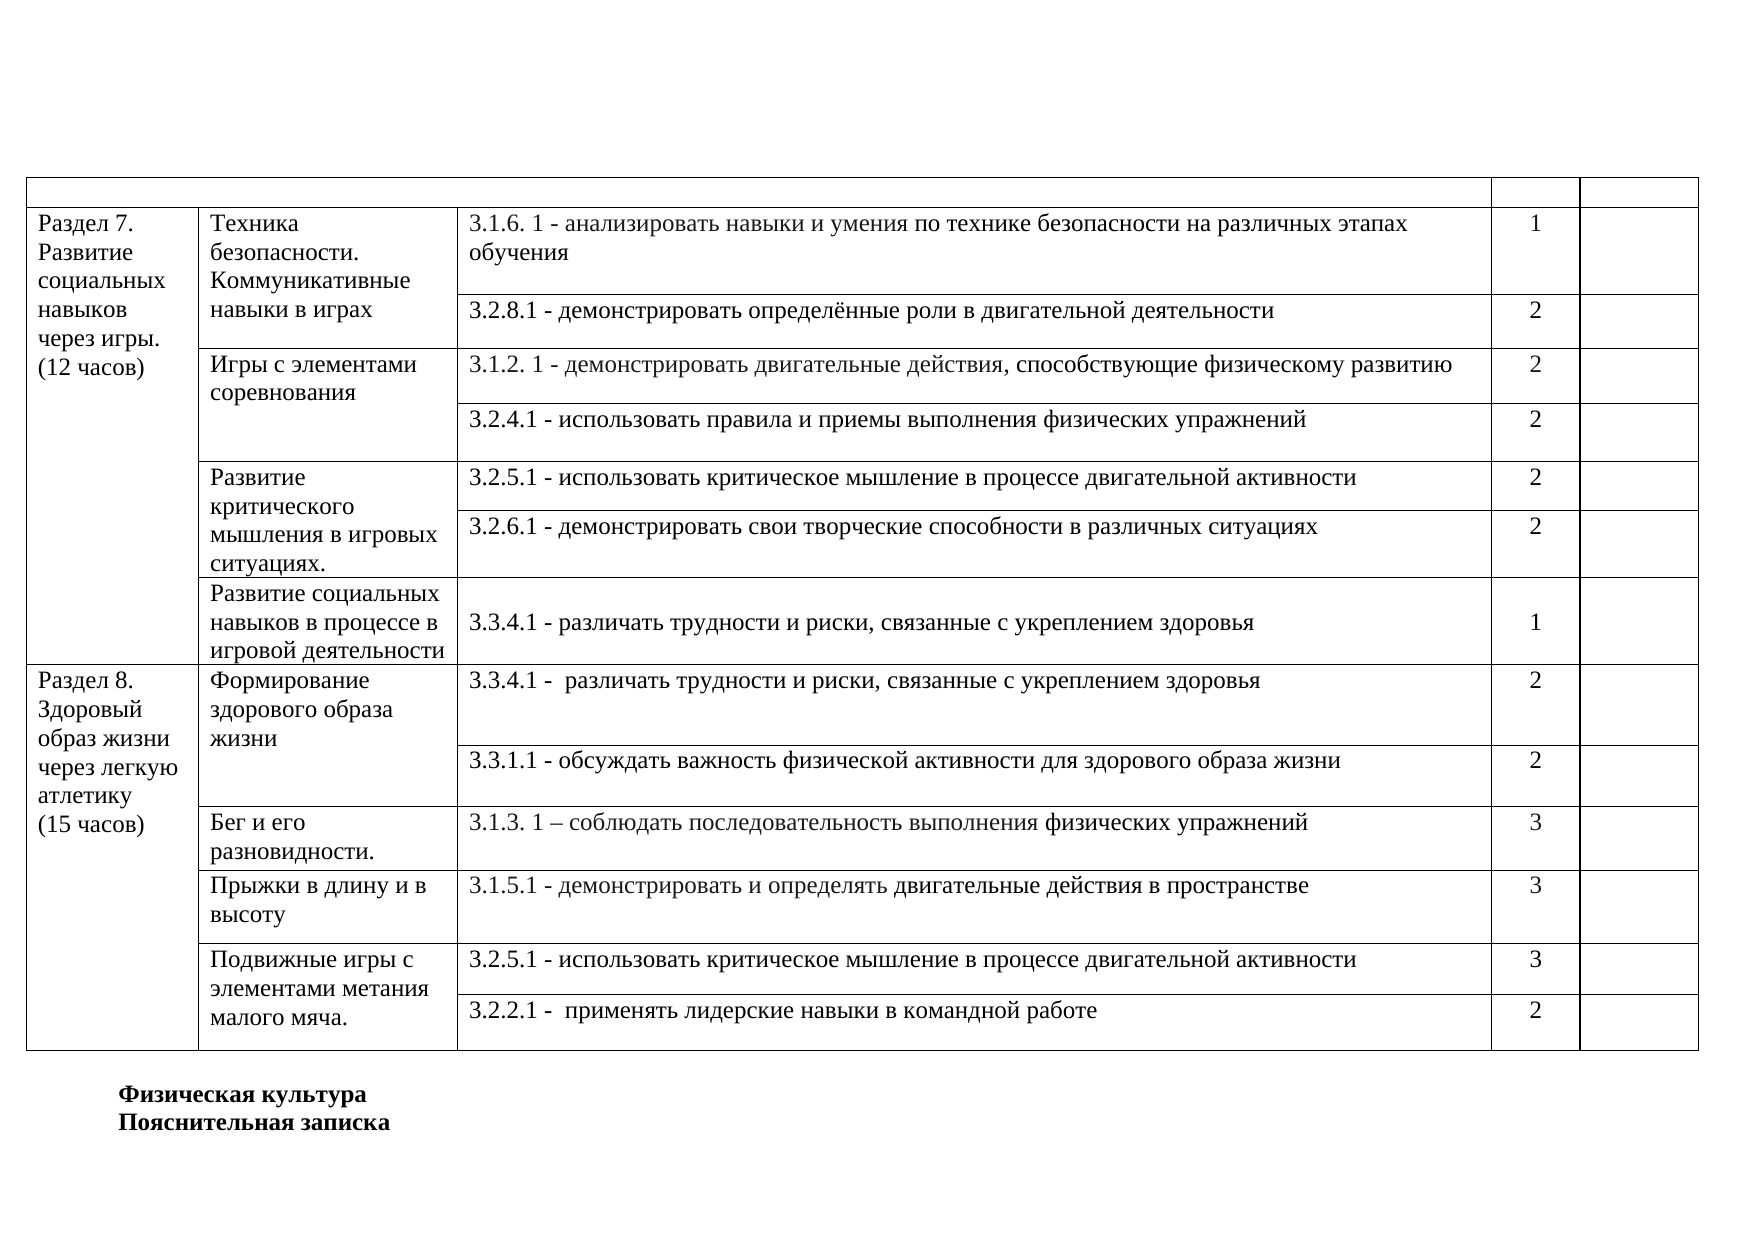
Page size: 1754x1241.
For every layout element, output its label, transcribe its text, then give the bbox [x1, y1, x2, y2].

table_cell [1581, 871, 1698, 943]
table_cell Раздел 8. Здоровый образ жизни через легкую атлетику (15 часов) [27, 665, 198, 1050]
table_cell [1581, 807, 1698, 869]
table_cell 1 [1492, 578, 1579, 664]
table_cell 3.3.1.1 - обсуждать важность физической активности для здорового образа жизни [458, 746, 1491, 806]
table_cell 3.3.4.1 - различать трудности и риски, связанные с укреплением здоровья [458, 665, 1491, 744]
table_cell Подвижные игры с элементами метания малого мяча. [199, 944, 457, 1050]
table_cell 2 [1492, 349, 1579, 403]
text Пояснительная записка [118, 1107, 1636, 1136]
table_cell 2 [1492, 511, 1579, 577]
table_cell Формирование здорового образа жизни [199, 665, 457, 806]
table_cell 3 [1492, 871, 1579, 943]
table_cell [1492, 178, 1579, 207]
table_cell 3.2.5.1 - использовать критическое мышление в процессе двигательной активности [458, 944, 1491, 994]
table_cell 3.2.2.1 - применять лидерские навыки в командной работе [458, 995, 1491, 1050]
table_cell [1581, 944, 1698, 994]
table_cell 3 [1492, 944, 1579, 994]
table_cell 2 [1492, 462, 1579, 510]
text Физическая культура [118, 1079, 1636, 1107]
table_cell 3.2.6.1 - демонстрировать свои творческие способности в различных ситуациях [458, 511, 1491, 577]
table_cell 3.1.3. 1 – соблюдать последовательность выполнения физических упражнений [458, 807, 1491, 869]
table_cell [1581, 404, 1698, 461]
table_cell 3.2.4.1 - использовать правила и приемы выполнения физических упражнений [458, 404, 1491, 461]
table_cell Бег и его разновидности. [199, 807, 457, 869]
table_cell Развитие критического мышления в игровых ситуациях. [199, 462, 457, 577]
table_cell 2 [1492, 665, 1579, 744]
table_cell 2 [1492, 404, 1579, 461]
table_cell [1581, 578, 1698, 664]
table_cell [1581, 995, 1698, 1050]
table_cell Раздел 7. Развитие социальных навыков через игры. (12 часов) [27, 208, 198, 664]
table_cell [1581, 295, 1698, 348]
table_cell Прыжки в длину и в высоту [199, 871, 457, 943]
table_cell 1 [1492, 208, 1579, 294]
table_cell 2 [1492, 746, 1579, 806]
table_cell [1581, 665, 1698, 744]
table_cell 3.1.6. 1 - анализировать навыки и умения по технике безопасности на различных этапах обучения [458, 208, 1491, 294]
table_cell 3.1.2. 1 - демонстрировать двигательные действия, способствующие физическому развитию [458, 349, 1491, 403]
table_cell Техника безопасности. Коммуникативные навыки в играх [199, 208, 457, 348]
table_cell 3.1.5.1 - демонстрировать и определять двигательные действия в пространстве [458, 871, 1491, 943]
table_cell 2 [1492, 295, 1579, 348]
table_cell [1581, 462, 1698, 510]
table_cell 3 [1492, 807, 1579, 869]
table_cell 2 [1492, 995, 1579, 1050]
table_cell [27, 178, 1491, 207]
table_cell Игры с элементами соревнования [199, 349, 457, 461]
table_cell Развитие социальных навыков в процессе в игровой деятельности [199, 578, 457, 664]
table_cell [1581, 511, 1698, 577]
table_cell [1581, 349, 1698, 403]
table_cell 3.3.4.1 - различать трудности и риски, связанные с укреплением здоровья [458, 578, 1491, 664]
table_cell [1581, 746, 1698, 806]
table_cell [1581, 208, 1698, 294]
table_cell [1581, 178, 1698, 207]
table_cell 3.2.5.1 - использовать критическое мышление в процессе двигательной активности [458, 462, 1491, 510]
table_cell 3.2.8.1 - демонстрировать определённые роли в двигательной деятельности [458, 295, 1491, 348]
